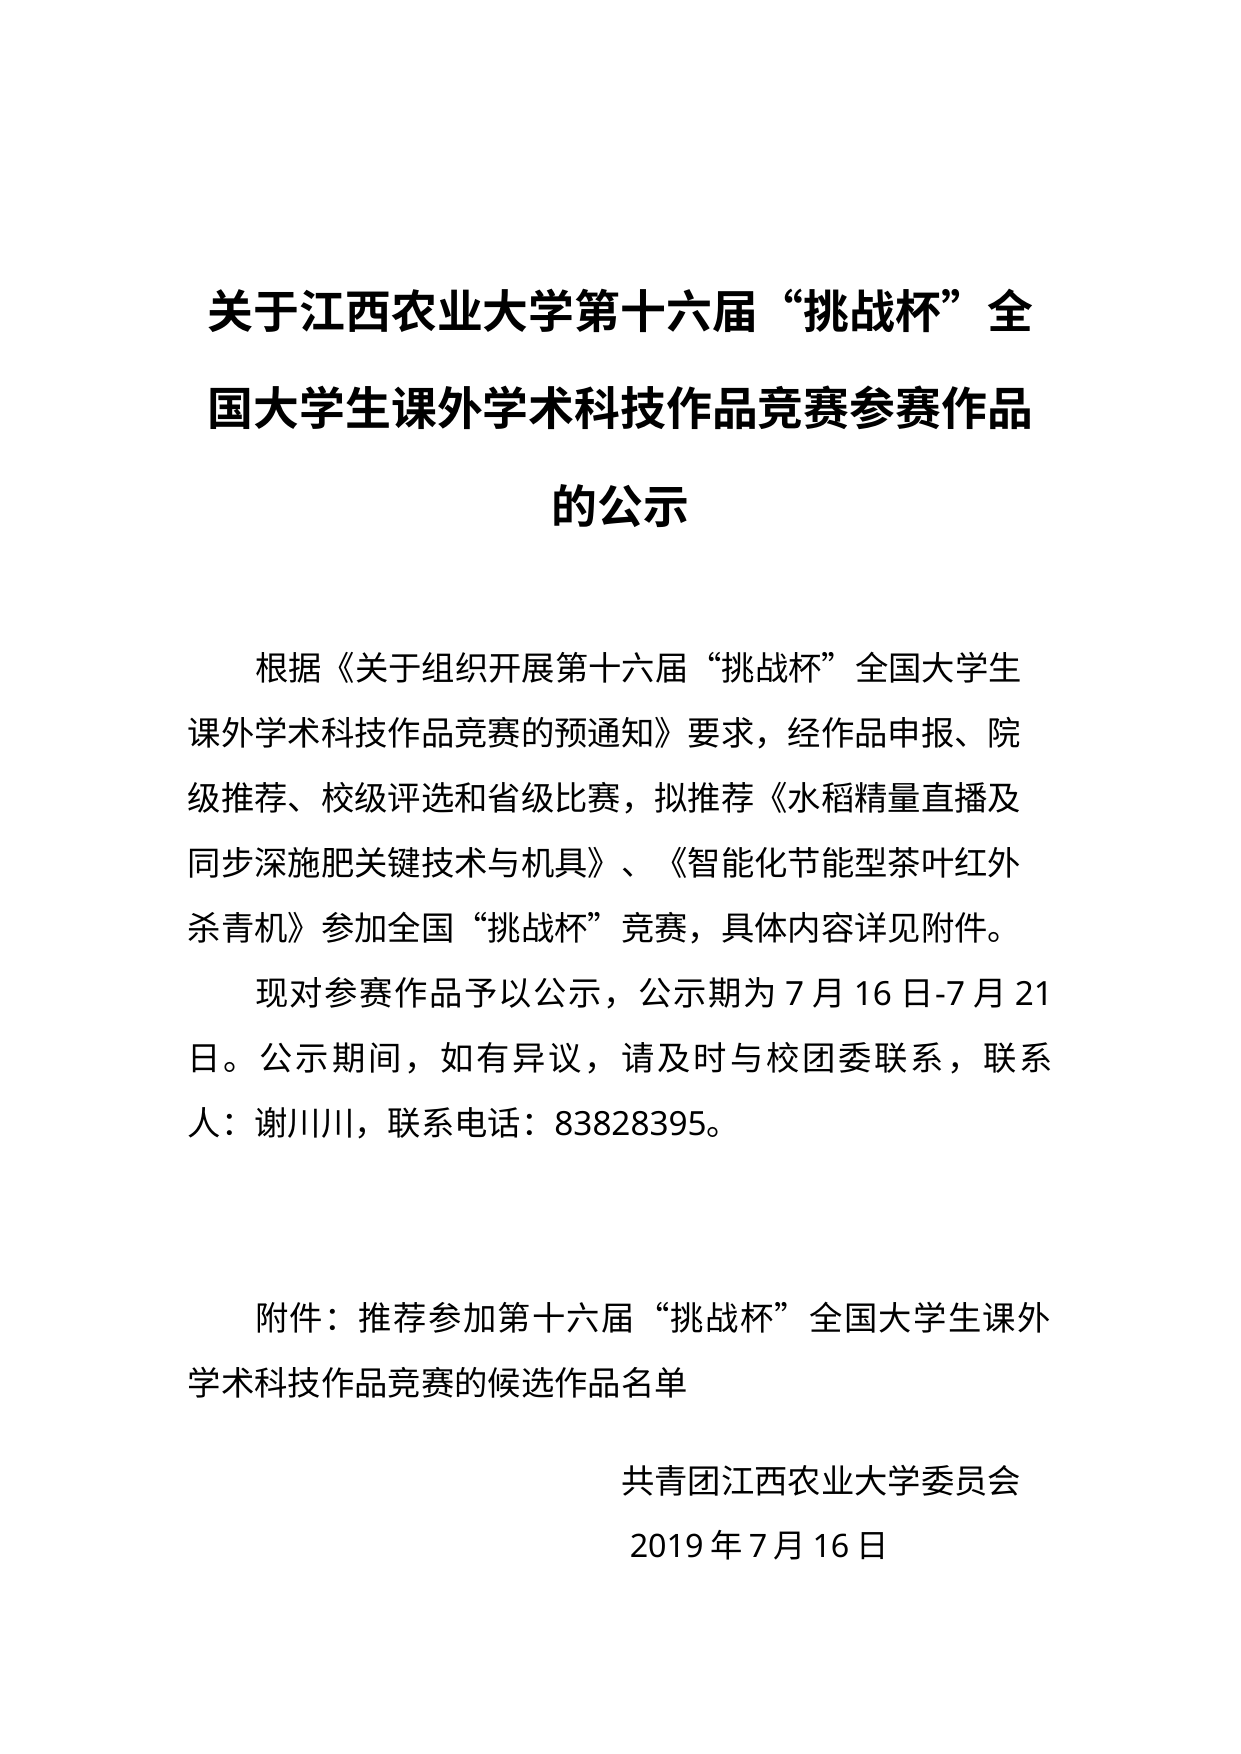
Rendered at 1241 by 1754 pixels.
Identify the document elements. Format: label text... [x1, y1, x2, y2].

text 现对参赛作品予以公示，公示期为7月16日-7月21日。公示期间，如有异议，请及时与校团委联系，联系人：谢川川，联系电话：83828395。 [187, 958, 1053, 1153]
text 2019年7月16日 [187, 1511, 1053, 1576]
text 共青团江西农业大学委员会 [187, 1446, 1053, 1511]
text 附件：推荐参加第十六届“挑战杯”全国大学生课外学术科技作品竞赛的候选作品名单 [187, 1283, 1053, 1413]
text 根据《关于组织开展第十六届“挑战杯”全国大学生课外学术科技作品竞赛的预通知》要求，经作品申报、院级推荐、校级评选和省级比赛，拟推荐《水稻精量直播及同步深施肥关键技术与机具》、《智能化节能型茶叶红外杀青机》参加全国“挑战杯”竞赛，具体内容详见附件。 [187, 633, 1053, 958]
subtitle 关于江西农业大学第十六届“挑战杯”全国大学生课外学术科技作品竞赛参赛作品的公示 [187, 260, 1053, 552]
